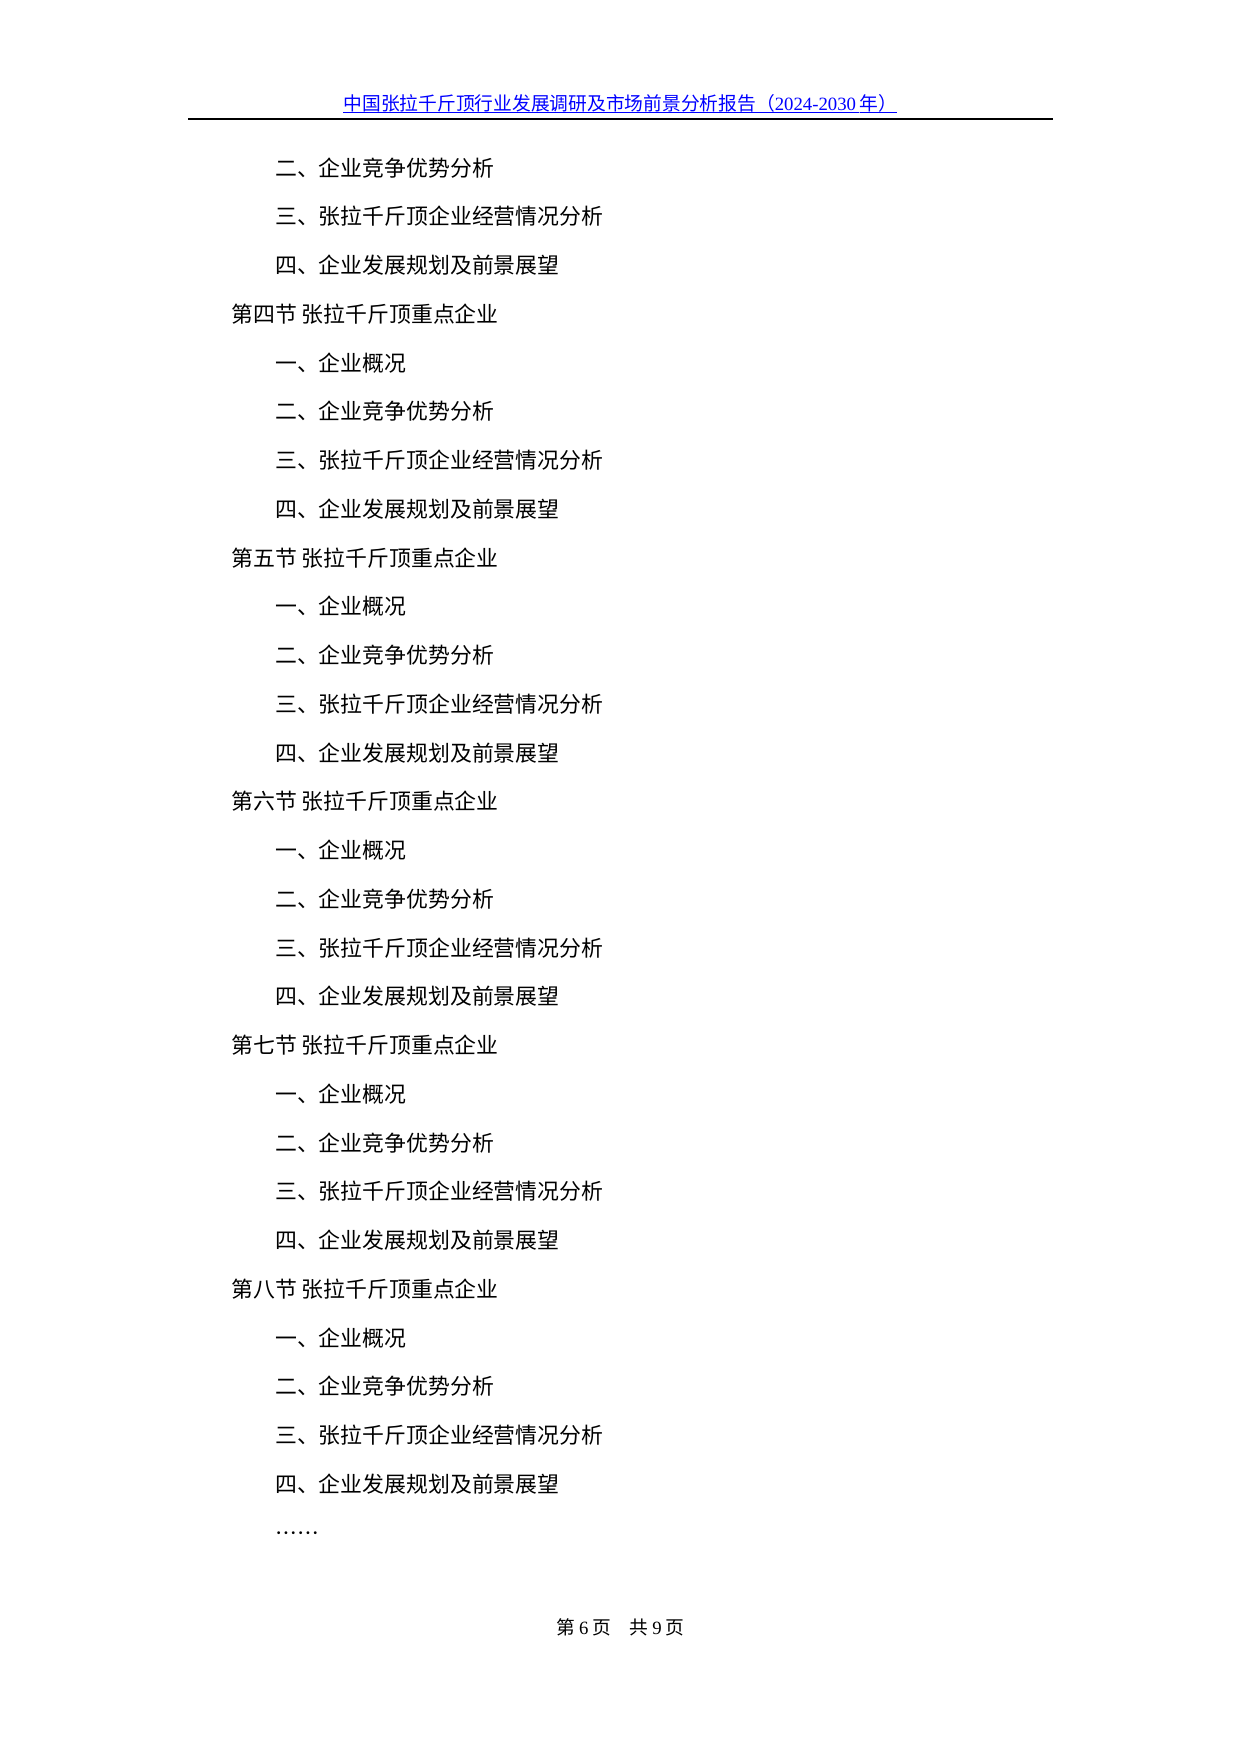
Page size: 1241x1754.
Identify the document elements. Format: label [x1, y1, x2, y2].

text [187, 150, 1053, 1548]
